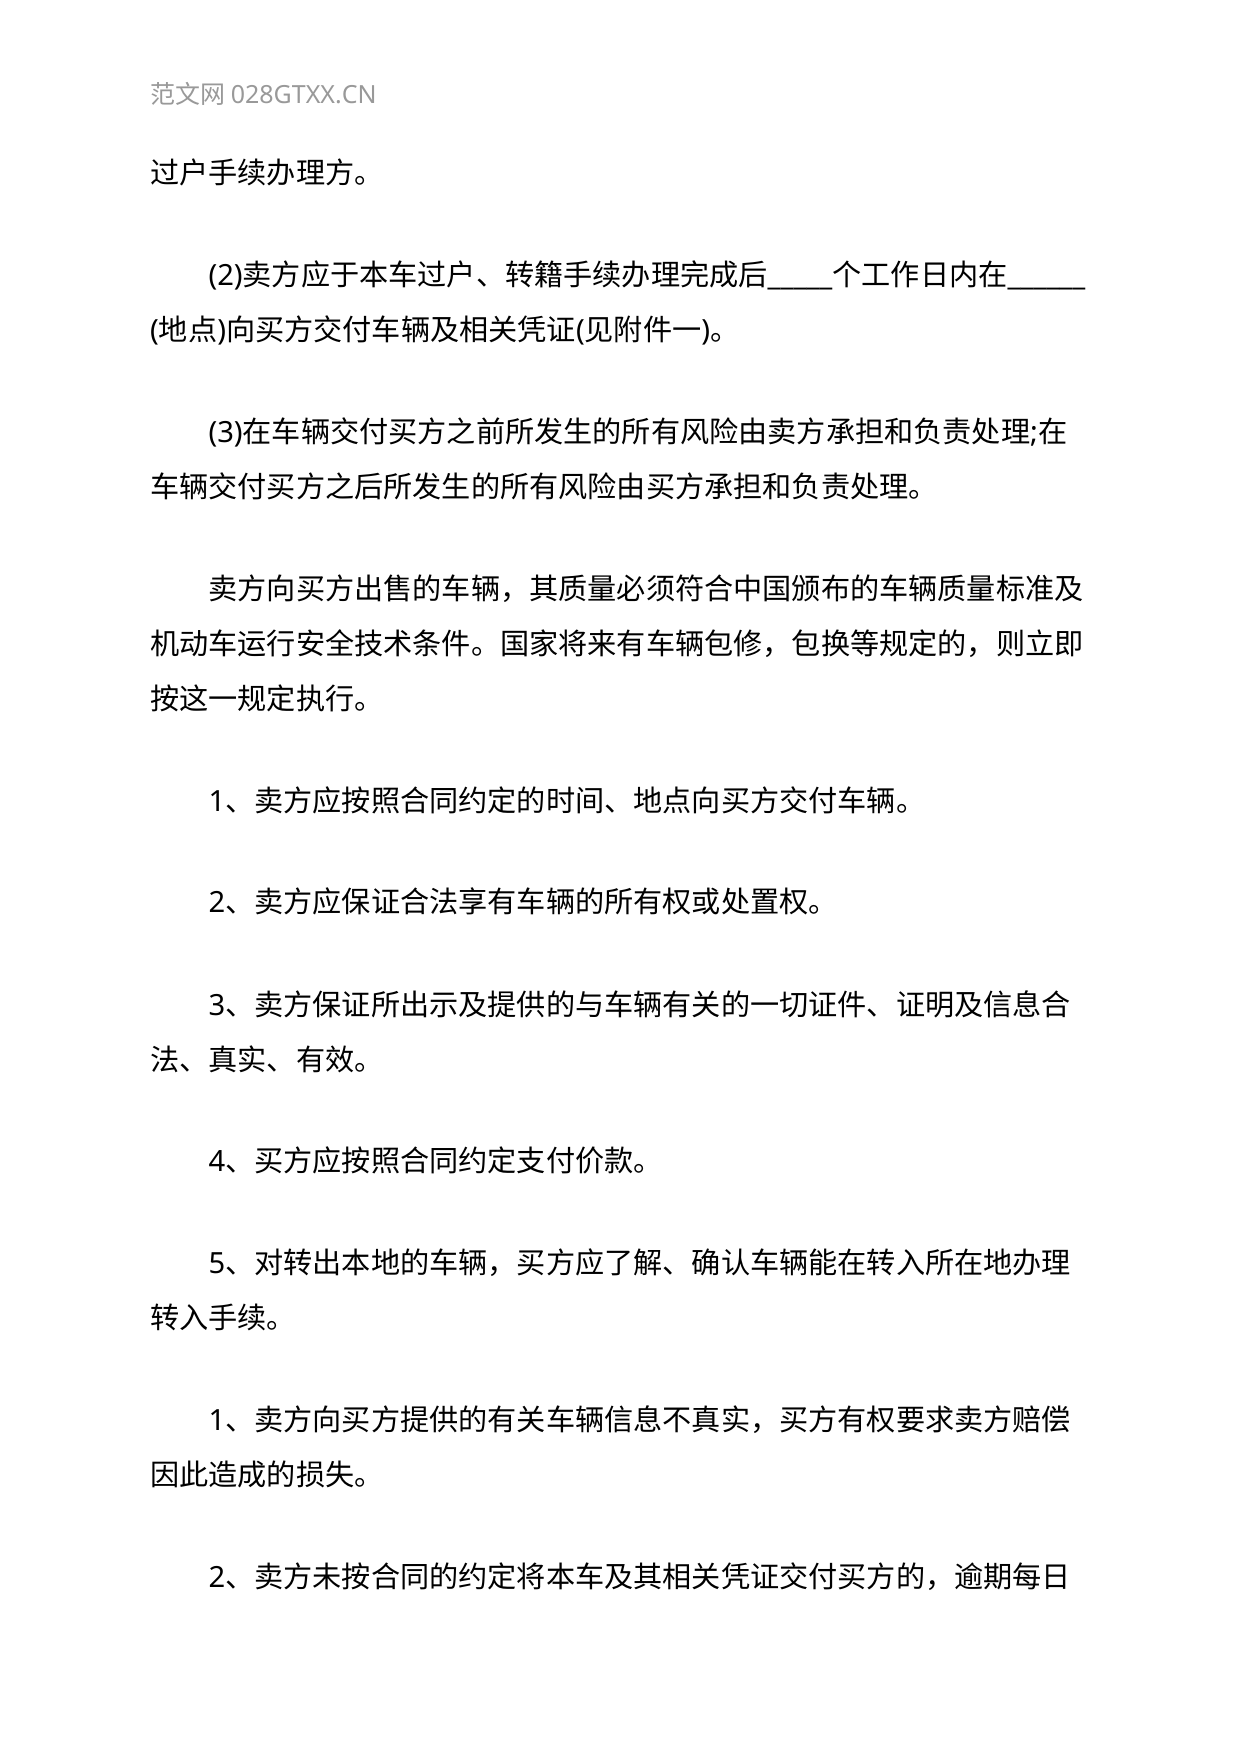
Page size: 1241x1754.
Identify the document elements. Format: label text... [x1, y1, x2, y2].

text 4、买方应按照合同约定支付价款。 [150, 1138, 1090, 1180]
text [150, 1553, 1090, 1596]
text (3)在车辆交付买方之前所发生的所有风险由卖方承担和负责处理;在车辆交付买方之后所发生的所有风险由买方承担和负责处理。 [150, 409, 1090, 506]
text 1、卖方应按照合同约定的时间、地点向买方交付车辆。 [150, 777, 1090, 819]
text 3、卖方保证所出示及提供的与车辆有关的一切证件、证明及信息合法、真实、有效。 [150, 981, 1090, 1078]
text 2、卖方应保证合法享有车辆的所有权或处置权。 [150, 879, 1090, 921]
text 5、对转出本地的车辆，买方应了解、确认车辆能在转入所在地办理转入手续。 [150, 1240, 1090, 1337]
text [150, 150, 1090, 192]
text (2)卖方应于本车过户、转籍手续办理完成后_____个工作日内在______(地点)向买方交付车辆及相关凭证(见附件一)。 [150, 252, 1090, 349]
text 卖方向买方出售的车辆，其质量必须符合中国颁布的车辆质量标准及机动车运行安全技术条件。国家将来有车辆包修，包换等规定的，则立即按这一规定执行。 [150, 566, 1090, 718]
text 1、卖方向买方提供的有关车辆信息不真实，买方有权要求卖方赔偿因此造成的损失。 [150, 1397, 1090, 1494]
